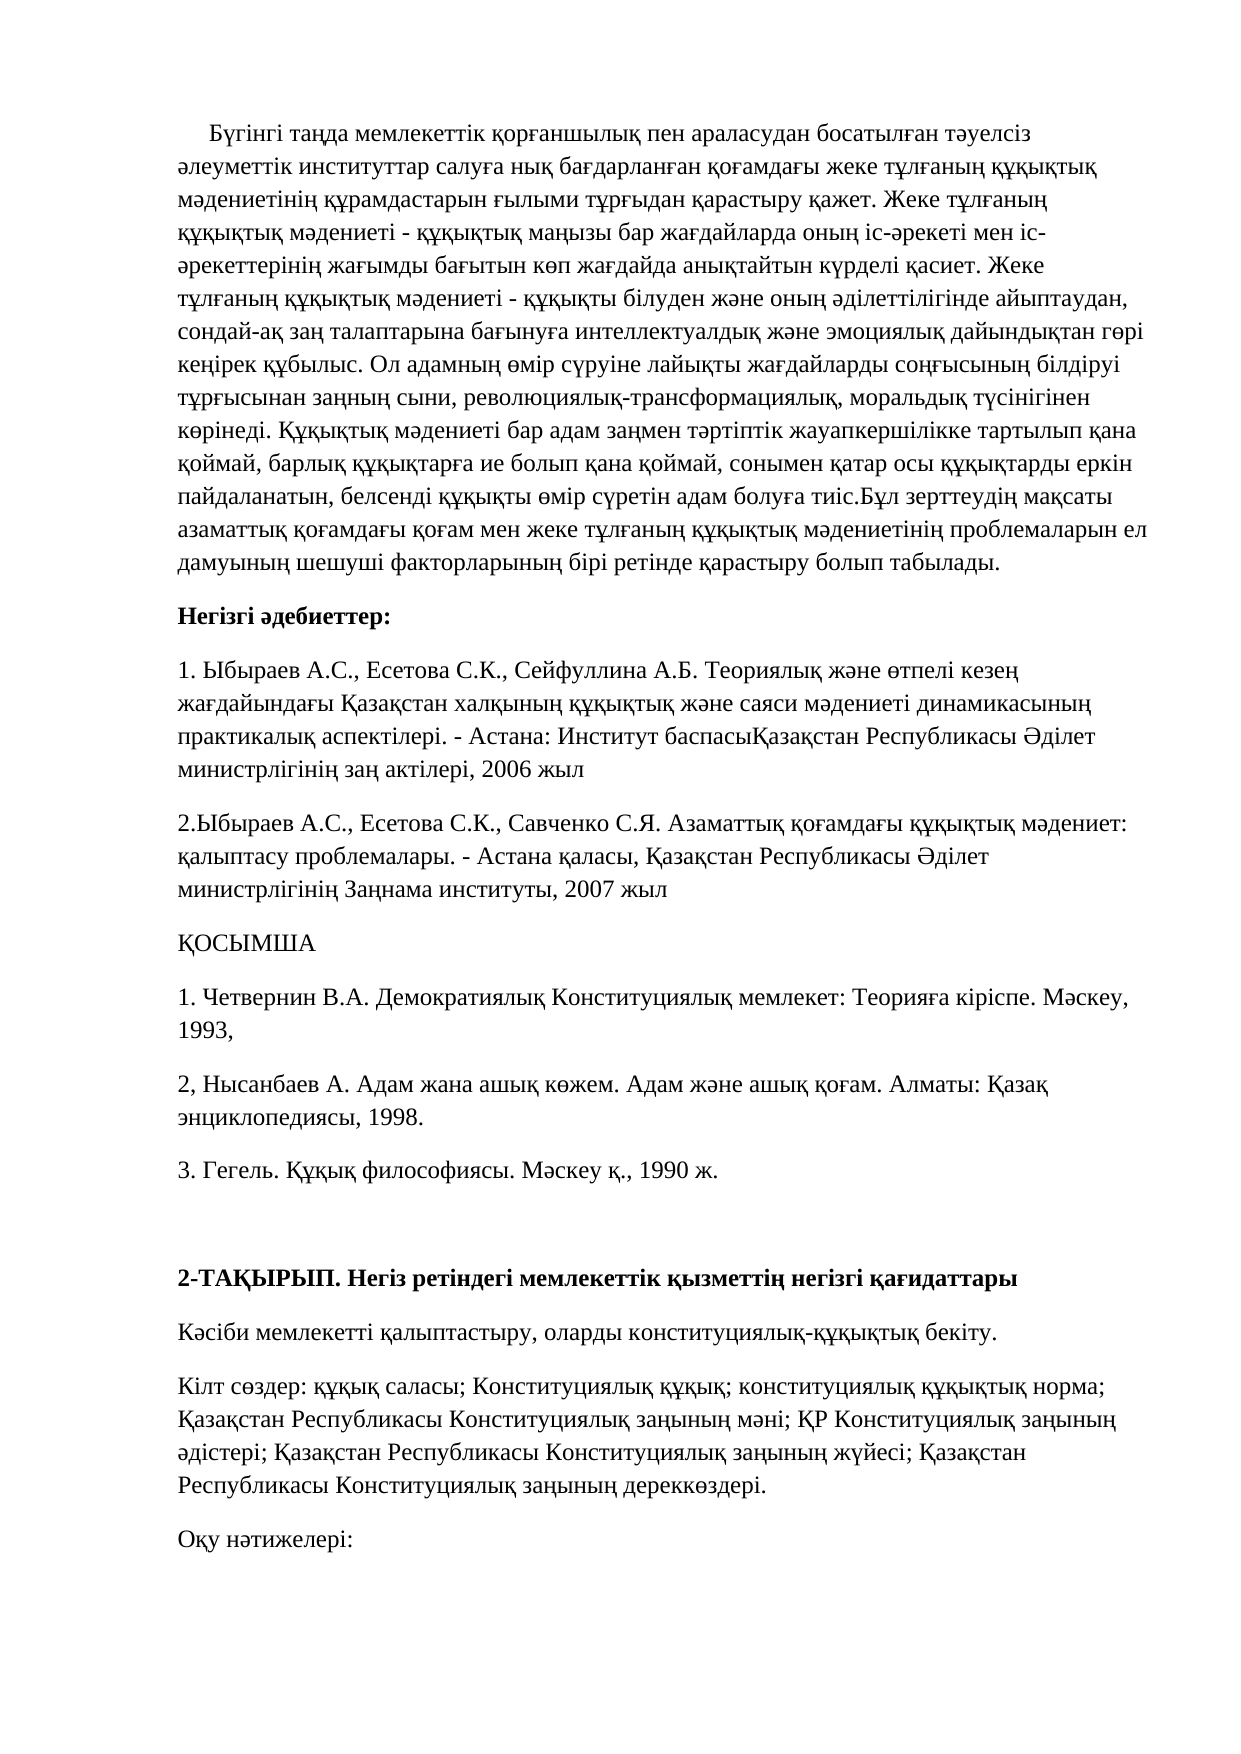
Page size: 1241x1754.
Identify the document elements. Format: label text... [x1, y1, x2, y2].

text Негізгі әдебиеттер: [177, 601, 1152, 630]
text 2.Ыбыраев А.С., Есетова С.К., Савченко С.Я. Азаматтық қоғамдағы құқықтық мәдениет: қалыптасу проблемалары. - Астана қаласы, Қазақстан Республикасы Әділет министрлігінің Заңнама институты, 2007 жыл [177, 808, 1152, 903]
text Бүгiнгi таңда мемлекеттiк қорғаншылық пен араласудан босатылған тәуелсiз әлеуметтiк институттар салуға нық бағдарланған қоғамдағы жеке тұлғаның құқықтық мәдениетiнiң құрамдастарын ғылыми тұрғыдан қарастыру қажет. Жеке тұлғаның құқықтық мәдениеті - құқықтық маңызы бар жағдайларда оның іс-әрекеті мен іс-әрекеттерінің жағымды бағытын көп жағдайда анықтайтын күрделі қасиет. Жеке тұлғаның құқықтық мәдениеті - құқықты білуден және оның әділеттілігінде айыптаудан, сондай-ақ заң талаптарына бағынуға интеллектуалдық және эмоциялық дайындықтан гөрі кеңірек құбылыс. Ол адамның өмір сүруіне лайықты жағдайларды соңғысының білдіруі тұрғысынан заңның сыни, революциялық-трансформациялық, моральдық түсінігінен көрінеді. Құқықтық мәдениеті бар адам заңмен тәртіптік жауапкершілікке тартылып қана қоймай, барлық құқықтарға ие болып қана қоймай, сонымен қатар осы құқықтарды еркін пайдаланатын, белсенді құқықты өмір сүретін адам болуға тиіс.Бұл зерттеудің мақсаты азаматтық қоғамдағы қоғам мен жеке тұлғаның құқықтық мәдениетінің проблемаларын ел дамуының шешуші факторларының бірі ретінде қарастыру болып табылады. [177, 118, 1152, 576]
text 3. Гегель. Құқық философиясы. Мәскеу қ., 1990 ж. [177, 1156, 1152, 1184]
text Кәсіби мемлекетті қалыптастыру, оларды конституциялық-құқықтық бекіту. [177, 1317, 1152, 1346]
text 2-ТАҚЫРЫП. Негіз ретіндегі мемлекеттік қызметтің негізгі қағидаттары [177, 1263, 1152, 1292]
text 2, Нысанбаев А. Адам жана ашық көжем. Адам және ашық қоғам. Алматы: Қазақ энциклопедиясы, 1998. [177, 1069, 1152, 1130]
text ҚОСЫМША [177, 928, 1152, 957]
text 1. Четвернин В.А. Демократиялық Конституциялық мемлекет: Теорияға кіріспе. Мәскеу, 1993, [177, 982, 1152, 1043]
text Оқу нәтижелері: [177, 1524, 1152, 1553]
text Кілт сөздер: құқық саласы; Конституциялық құқық; конституциялық құқықтық норма; Қазақстан Республикасы Конституциялық заңының мәні; ҚР Конституциялық заңының әдістері; Қазақстан Республикасы Конституциялық заңының жүйесі; Қазақстан Республикасы Конституциялық заңының дереккөздері. [177, 1371, 1152, 1499]
text 1. Ыбыраев А.С., Есетова С.К., Сейфуллина А.Б. Теориялық және өтпелі кезең жағдайындағы Қазақстан халқының құқықтық және саяси мәдениеті динамикасының практикалық аспектілері. - Астана: Институт баспасыҚазақстан Республикасы Әдiлет министрлiгiнiң заң актiлерi, 2006 жыл [177, 655, 1152, 783]
